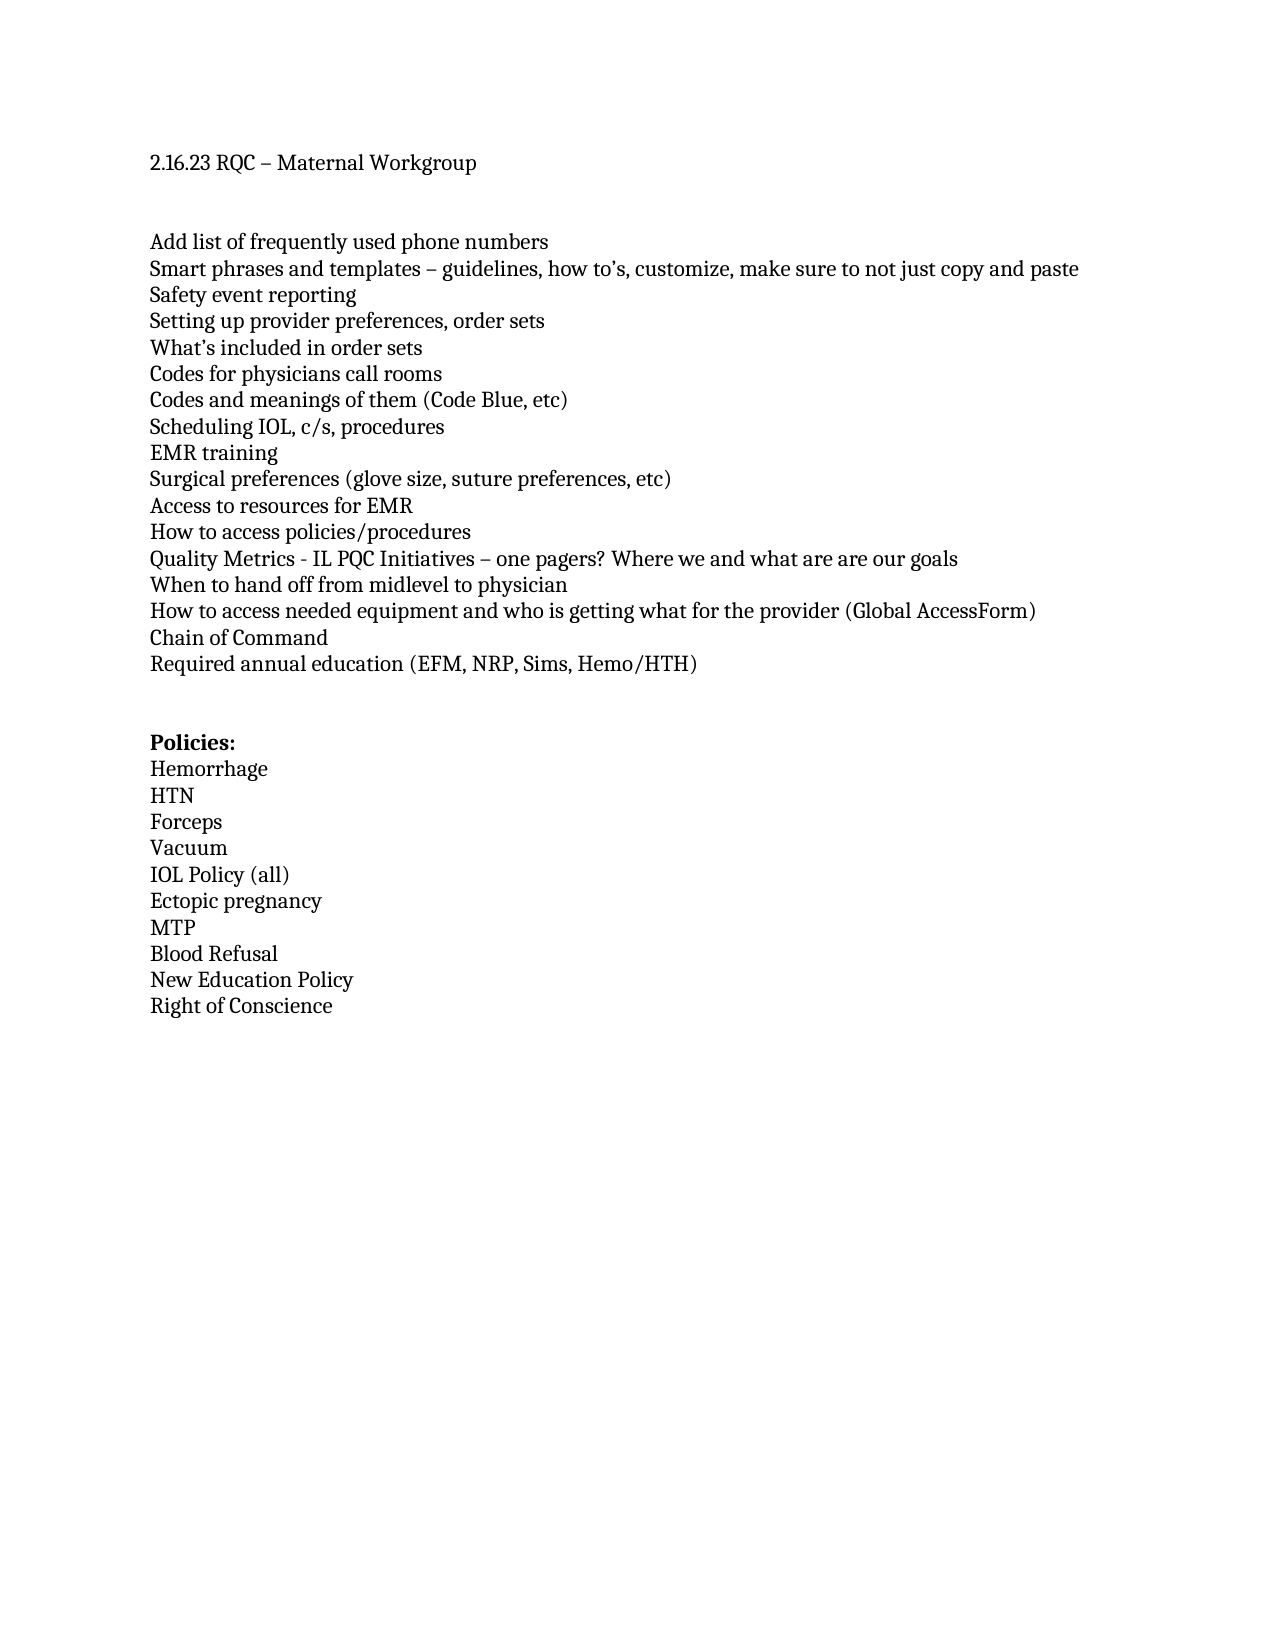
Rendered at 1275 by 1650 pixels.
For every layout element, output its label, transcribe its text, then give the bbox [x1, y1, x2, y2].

text Right of Conscience [150, 993, 1125, 1020]
text IOL Policy (all) [150, 862, 1125, 888]
text Forceps [150, 809, 1125, 835]
text What’s included in order sets [150, 334, 1125, 361]
text Required annual education (EFM, NRP, Sims, Hemo/HTH) [150, 651, 1125, 677]
text Codes and meanings of them (Code Blue, etc) [150, 387, 1125, 413]
text Safety event reporting [150, 282, 1125, 308]
text 2.16.23 RQC – Maternal Workgroup [150, 150, 1125, 176]
text How to access needed equipment and who is getting what for the provider (Global AccessForm) [150, 598, 1125, 624]
text Vacuum [150, 835, 1125, 862]
text Blood Refusal [150, 941, 1125, 967]
text New Education Policy [150, 967, 1125, 993]
text Ectopic pregnancy [150, 888, 1125, 914]
text Access to resources for EMR [150, 493, 1125, 519]
text Smart phrases and templates – guidelines, how to’s, customize, make sure to not just copy and paste [150, 255, 1125, 282]
text Setting up provider preferences, order sets [150, 308, 1125, 334]
text When to hand off from midlevel to physician [150, 572, 1125, 598]
text MTP [150, 914, 1125, 941]
text Quality Metrics - IL PQC Initiatives – one pagers? Where we and what are are our goals [150, 545, 1125, 572]
text Add list of frequently used phone numbers [150, 229, 1125, 255]
text Codes for physicians call rooms [150, 361, 1125, 387]
text Scheduling IOL, c/s, procedures [150, 413, 1125, 440]
text HTN [150, 782, 1125, 809]
text EMR training [150, 440, 1125, 466]
text How to access policies/procedures [150, 519, 1125, 545]
text Chain of Command [150, 624, 1125, 651]
text Hemorrhage [150, 756, 1125, 782]
text Surgical preferences (glove size, suture preferences, etc) [150, 466, 1125, 493]
text Policies: [150, 730, 1125, 756]
